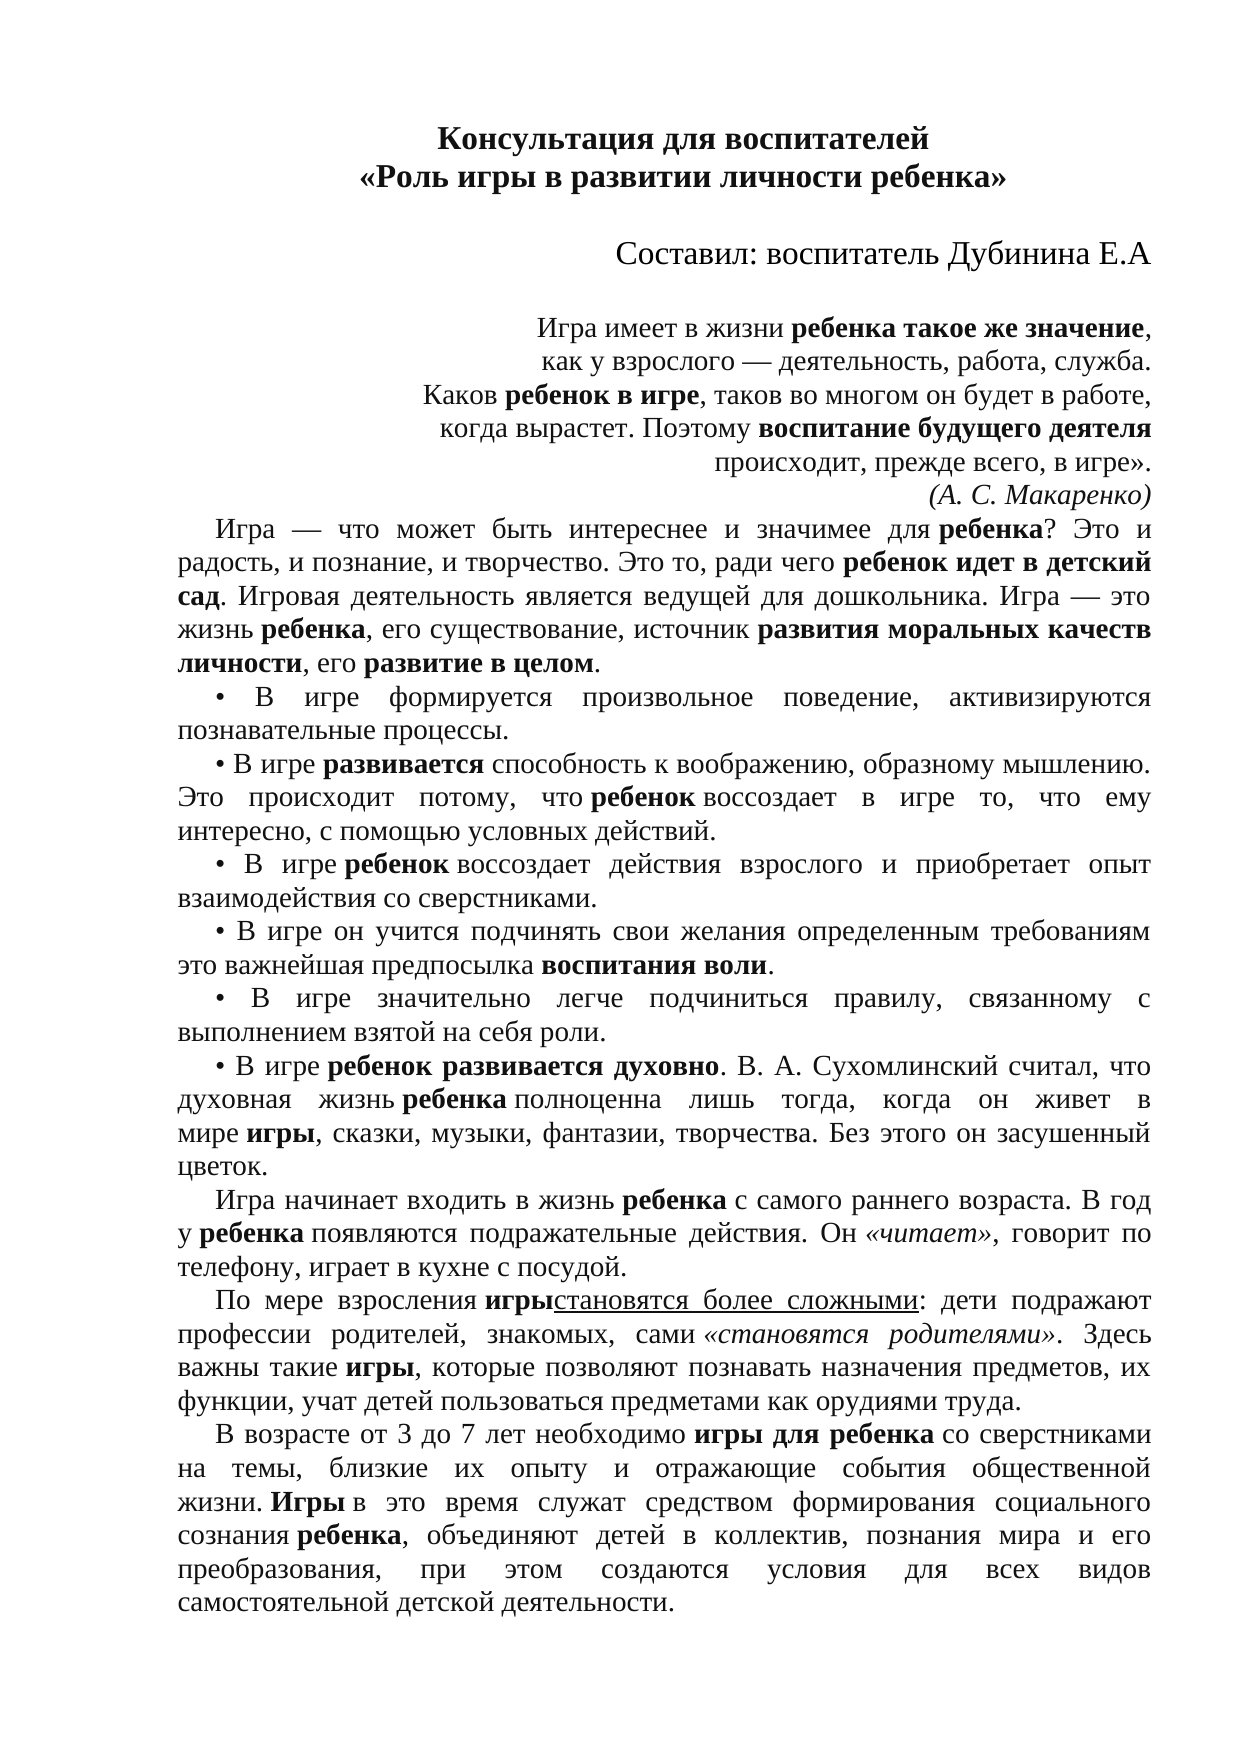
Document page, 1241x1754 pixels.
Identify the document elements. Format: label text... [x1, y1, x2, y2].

text «Роль игры в развитии личности ребенка» [177, 156, 1152, 195]
text Игра — что может быть интереснее и значимее для ребенка? Это и радость, и познание, и творчество. Это то, ради чего ребенок идет в детский сад. Игровая деятельность является ведущей для дошкольника. Игра — это жизнь ребенка, его существование, источник развития моральных качеств личности, его развитие в целом. [177, 511, 1152, 679]
text • В игре ребенок развивается духовно. В. А. Сухомлинский считал, что духовная жизнь ребенка полноценна лишь тогда, когда он живет в мире игры, сказки, музыки, фантазии, творчества. Без этого он засушенный цветок. [177, 1048, 1152, 1182]
text как у взрослого — деятельность, работа, служба. [177, 343, 1152, 377]
text • В игре ребенок воссоздает действия взрослого и приобретает опыт взаимодействия со сверстниками. [177, 846, 1152, 913]
text • В игре развивается способность к воображению, образному мышлению. Это происходит потому, что ребенок воссоздает в игре то, что ему интересно, с помощью условных действий. [177, 746, 1152, 846]
text происходит, прежде всего, в игре». [177, 444, 1152, 477]
text • В игре формируется произвольное поведение, активизируются познавательные процессы. [177, 679, 1152, 746]
text Игра имеет в жизни ребенка такое же значение, [177, 310, 1152, 343]
text (А. С. Макаренко) [177, 477, 1152, 511]
text Игра начинает входить в жизнь ребенка с самого раннего возраста. В год у ребенка появляются подражательные действия. Он «читает», говорит по телефону, играет в кухне с посудой. [177, 1182, 1152, 1282]
text В возрасте от 3 до 7 лет необходимо игры для ребенка со сверстниками на темы, близкие их опыту и отражающие события общественной жизни. Игры в это время служат средством формирования социального сознания ребенка, объединяют детей в коллектив, познания мира и его преобразования, при этом создаются условия для всех видов самостоятельной детской деятельности. [177, 1417, 1152, 1618]
text Консультация для воспитателей [177, 118, 1152, 156]
text • В игре значительно легче подчиниться правилу, связанному с выполнением взятой на себя роли. [177, 981, 1152, 1048]
text Каков ребенок в игре, таков во многом он будет в работе, [177, 377, 1152, 410]
text Составил: воспитатель Дубинина Е.А [177, 233, 1152, 271]
text когда вырастет. Поэтому воспитание будущего деятеля [177, 410, 1152, 444]
text По мере взросления игрыстановятся более сложными: дети подражают профессии родителей, знакомых, сами «становятся родителями». Здесь важны такие игры, которые позволяют познавать назначения предметов, их функции, учат детей пользоваться предметами как орудиями труда. [177, 1282, 1152, 1417]
text • В игре он учится подчинять свои желания определенным требованиям это важнейшая предпосылка воспитания воли. [177, 913, 1152, 981]
